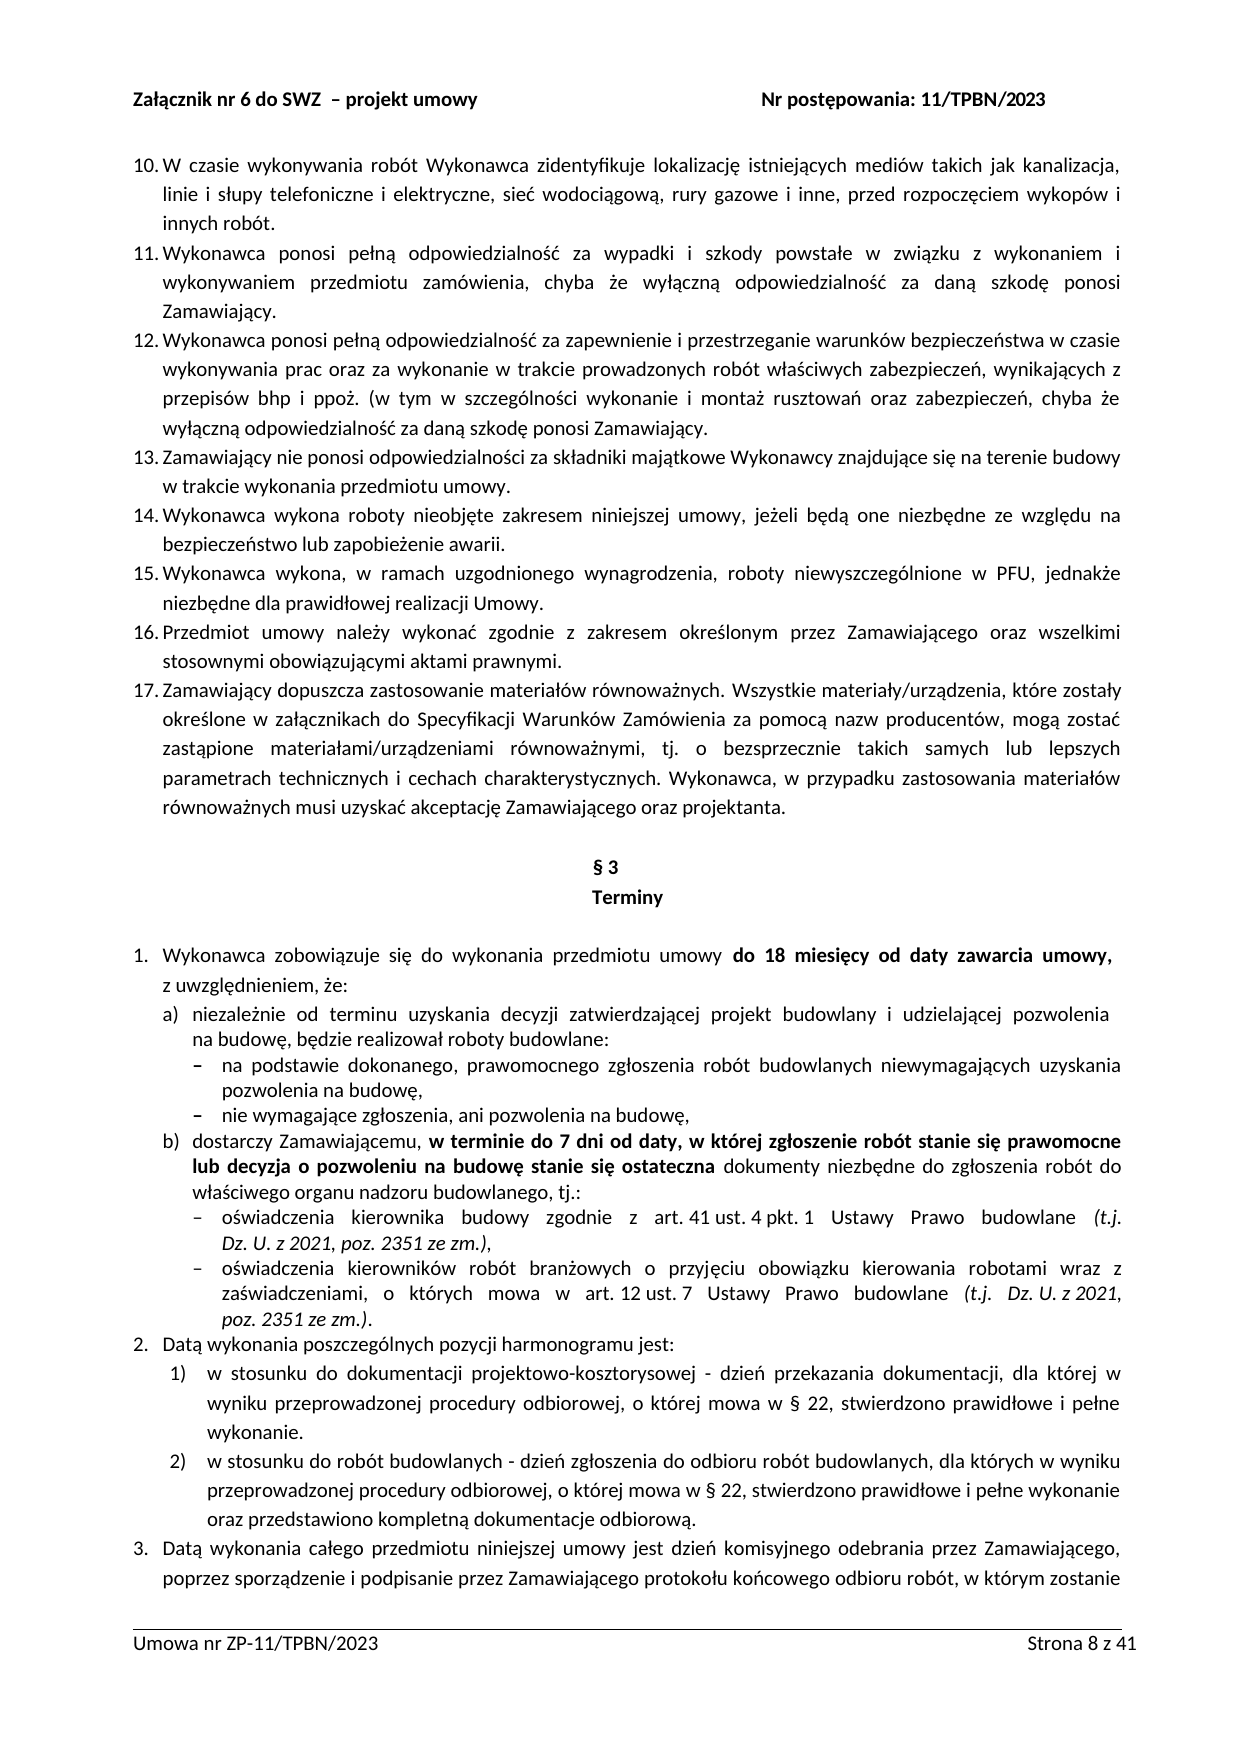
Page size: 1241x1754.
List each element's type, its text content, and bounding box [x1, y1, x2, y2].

list Przedmiot umowy należy wykonać zgodnie z zakresem określonym przez Zamawiającego oraz wszelkimi stosownymi obowiązującymi aktami prawnymi. [133, 619, 1122, 673]
list Wykonawca ponosi pełną odpowiedzialność za zapewnienie i przestrzeganie warunków bezpieczeństwa w czasie wykonywania prac oraz za wykonanie w trakcie prowadzonych robót właściwych zabezpieczeń, wynikających z przepisów bhp i ppoż. (w tym w szczególności wykonanie i montaż rusztowań oraz zabezpieczeń, chyba że wyłączną odpowiedzialność za daną szkodę ponosi Zamawiający. [133, 327, 1122, 440]
list Wykonawca ponosi pełną odpowiedzialność za wypadki i szkody powstałe w związku z wykonaniem i wykonywaniem przedmiotu zamówienia, chyba że wyłączną odpowiedzialność za daną szkodę ponosi Zamawiający. [133, 240, 1122, 323]
list Zamawiający nie ponosi odpowiedzialności za składniki majątkowe Wykonawcy znajdujące się na terenie budowy w trakcie wykonania przedmiotu umowy. [133, 444, 1122, 498]
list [133, 1536, 1122, 1590]
list oświadczenia kierownika budowy zgodnie z art. 41 ust. 4 pkt. 1 Ustawy Prawo budowlane (t.j. Dz. U. z 2021, poz. 2351 ze zm.), [192, 1204, 1122, 1255]
list Wykonawca wykona, w ramach uzgodnionego wynagrodzenia, roboty niewyszczególnione w PFU, jednakże niezbędne dla prawidłowej realizacji Umowy. [133, 561, 1122, 615]
list na podstawie dokonanego, prawomocnego zgłoszenia robót budowlanych niewymagających uzyskania pozwolenia na budowę, [192, 1052, 1122, 1103]
list Zamawiający dopuszcza zastosowanie materiałów równoważnych. Wszystkie materiały/urządzenia, które zostały określone w załącznikach do Specyfikacji Warunków Zamówienia za pomocą nazw producentów, mogą zostać zastąpione materiałami/urządzeniami równoważnymi, tj. o bezsprzecznie takich samych lub lepszych parametrach technicznych i cechach charakterystycznych. Wykonawca, w przypadku zastosowania materiałów równoważnych musi uzyskać akceptację Zamawiającego oraz projektanta. [133, 677, 1122, 819]
list W czasie wykonywania robót Wykonawca zidentyfikuje lokalizację istniejących mediów takich jak kanalizacja, linie i słupy telefoniczne i elektryczne, sieć wodociągową, rury gazowe i inne, przed rozpoczęciem wykopów i innych robót. [133, 152, 1122, 236]
list w stosunku do dokumentacji projektowo-kosztorysowej - dzień przekazania dokumentacji, dla której w wyniku przeprowadzonej procedury odbiorowej, o której mowa w § 22, stwierdzono prawidłowe i pełne wykonanie. [169, 1361, 1122, 1444]
list Datą wykonania poszczególnych pozycji harmonogramu jest: [133, 1331, 1122, 1357]
list niezależnie od terminu uzyskania decyzji zatwierdzającej projekt budowlany i udzielającej pozwolenia na budowę, będzie realizował roboty budowlane: [162, 1001, 1122, 1052]
list nie wymagające zgłoszenia, ani pozwolenia na budowę, [192, 1103, 1122, 1128]
list w stosunku do robót budowlanych - dzień zgłoszenia do odbioru robót budowlanych, dla których w wyniku przeprowadzonej procedury odbiorowej, o której mowa w § 22, stwierdzono prawidłowe i pełne wykonanie oraz przedstawiono kompletną dokumentacje odbiorową. [169, 1448, 1122, 1532]
list oświadczenia kierowników robót branżowych o przyjęciu obowiązku kierowania robotami wraz z zaświadczeniami, o których mowa w art. 12 ust. 7 Ustawy Prawo budowlane (t.j. Dz. U. z 2021, poz. 2351 ze zm.). [192, 1255, 1122, 1331]
list dostarczy Zamawiającemu, w terminie do 7 dni od daty, w której zgłoszenie robót stanie się prawomocne lub decyzja o pozwoleniu na budowę stanie się ostateczna dokumenty niezbędne do zgłoszenia robót do właściwego organu nadzoru budowlanego, tj.: [162, 1128, 1122, 1204]
text Terminy [133, 884, 1122, 910]
list Wykonawca zobowiązuje się do wykonania przedmiotu umowy do 18 miesięcy od daty zawarcia umowy, z uwzględnieniem, że: [133, 943, 1122, 997]
list Wykonawca wykona roboty nieobjęte zakresem niniejszej umowy, jeżeli będą one niezbędne ze względu na bezpieczeństwo lub zapobieżenie awarii. [133, 502, 1122, 557]
